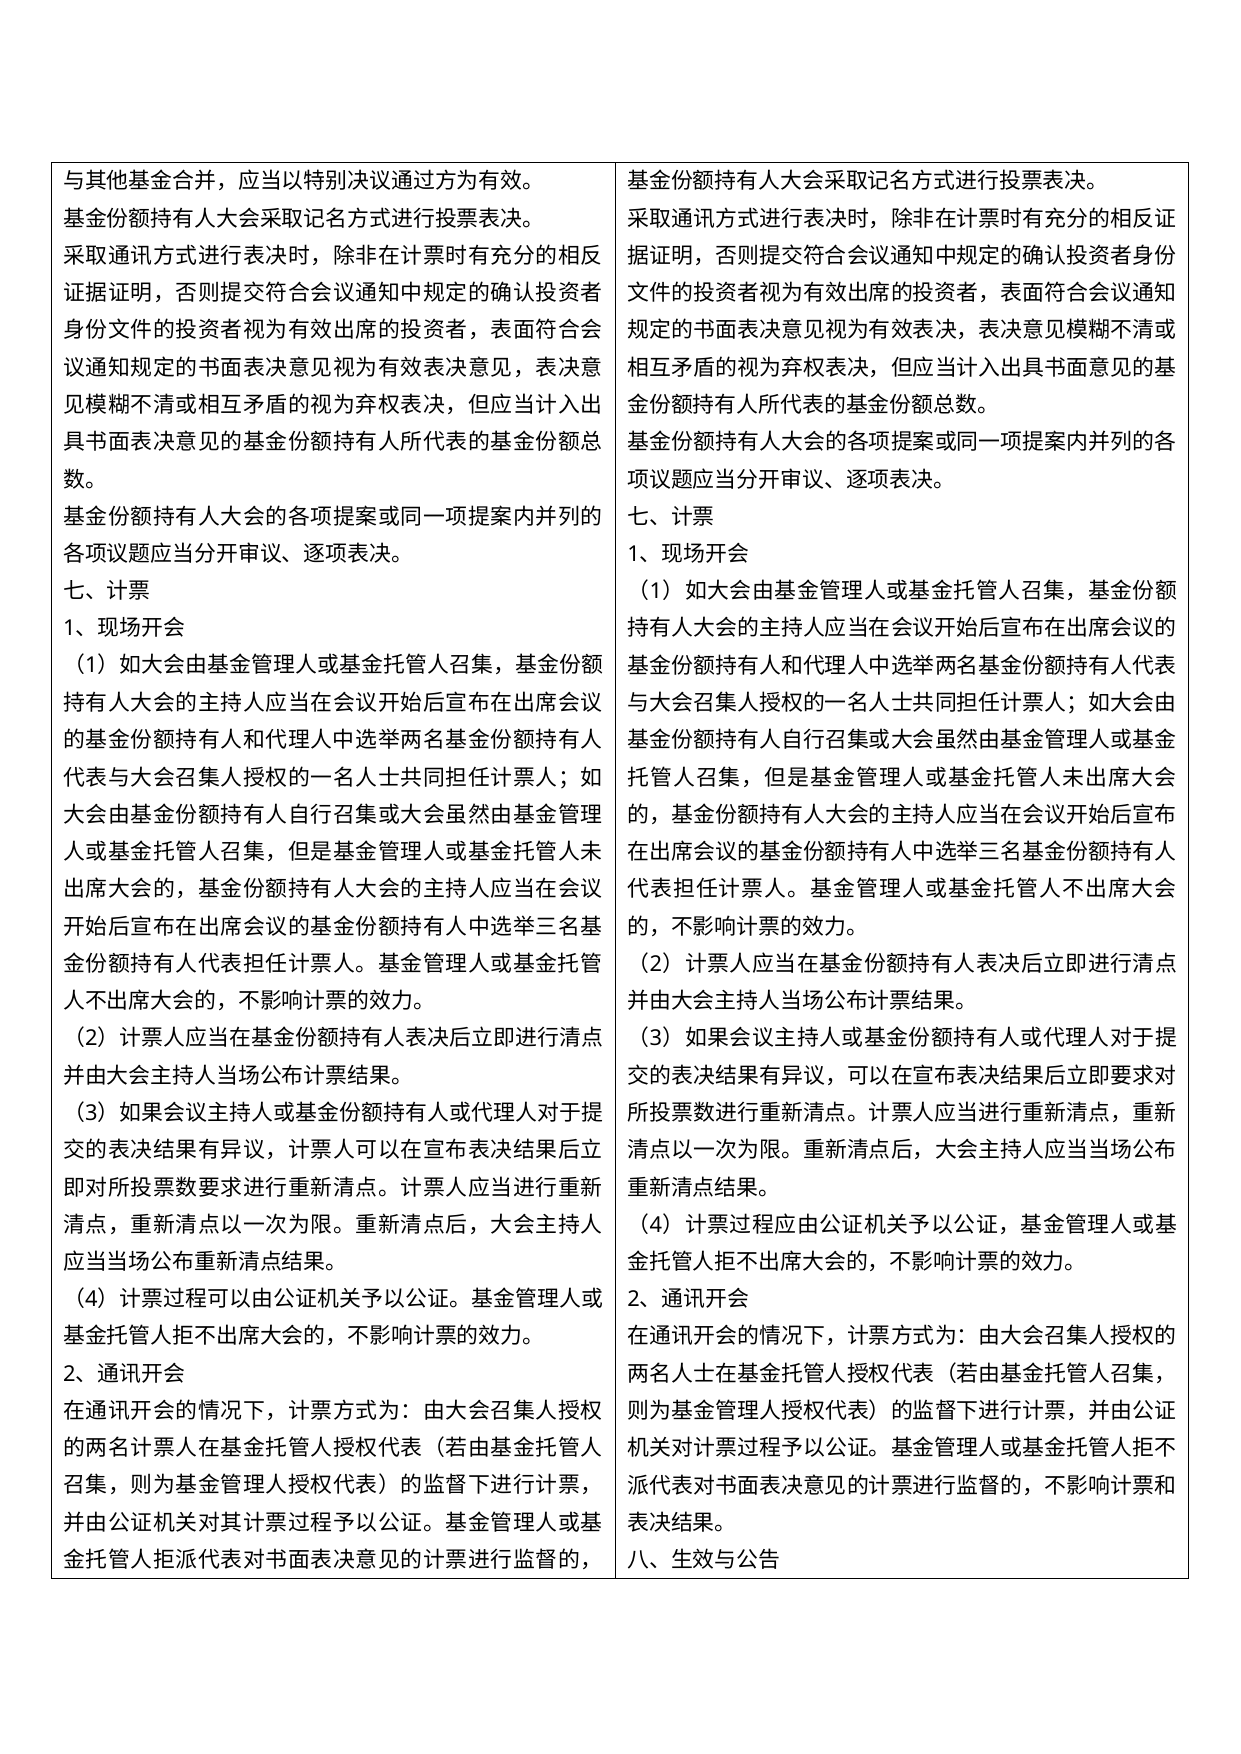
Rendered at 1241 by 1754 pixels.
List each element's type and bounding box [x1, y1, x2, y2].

table_cell [616, 163, 1188, 1578]
table_cell [52, 163, 615, 1578]
